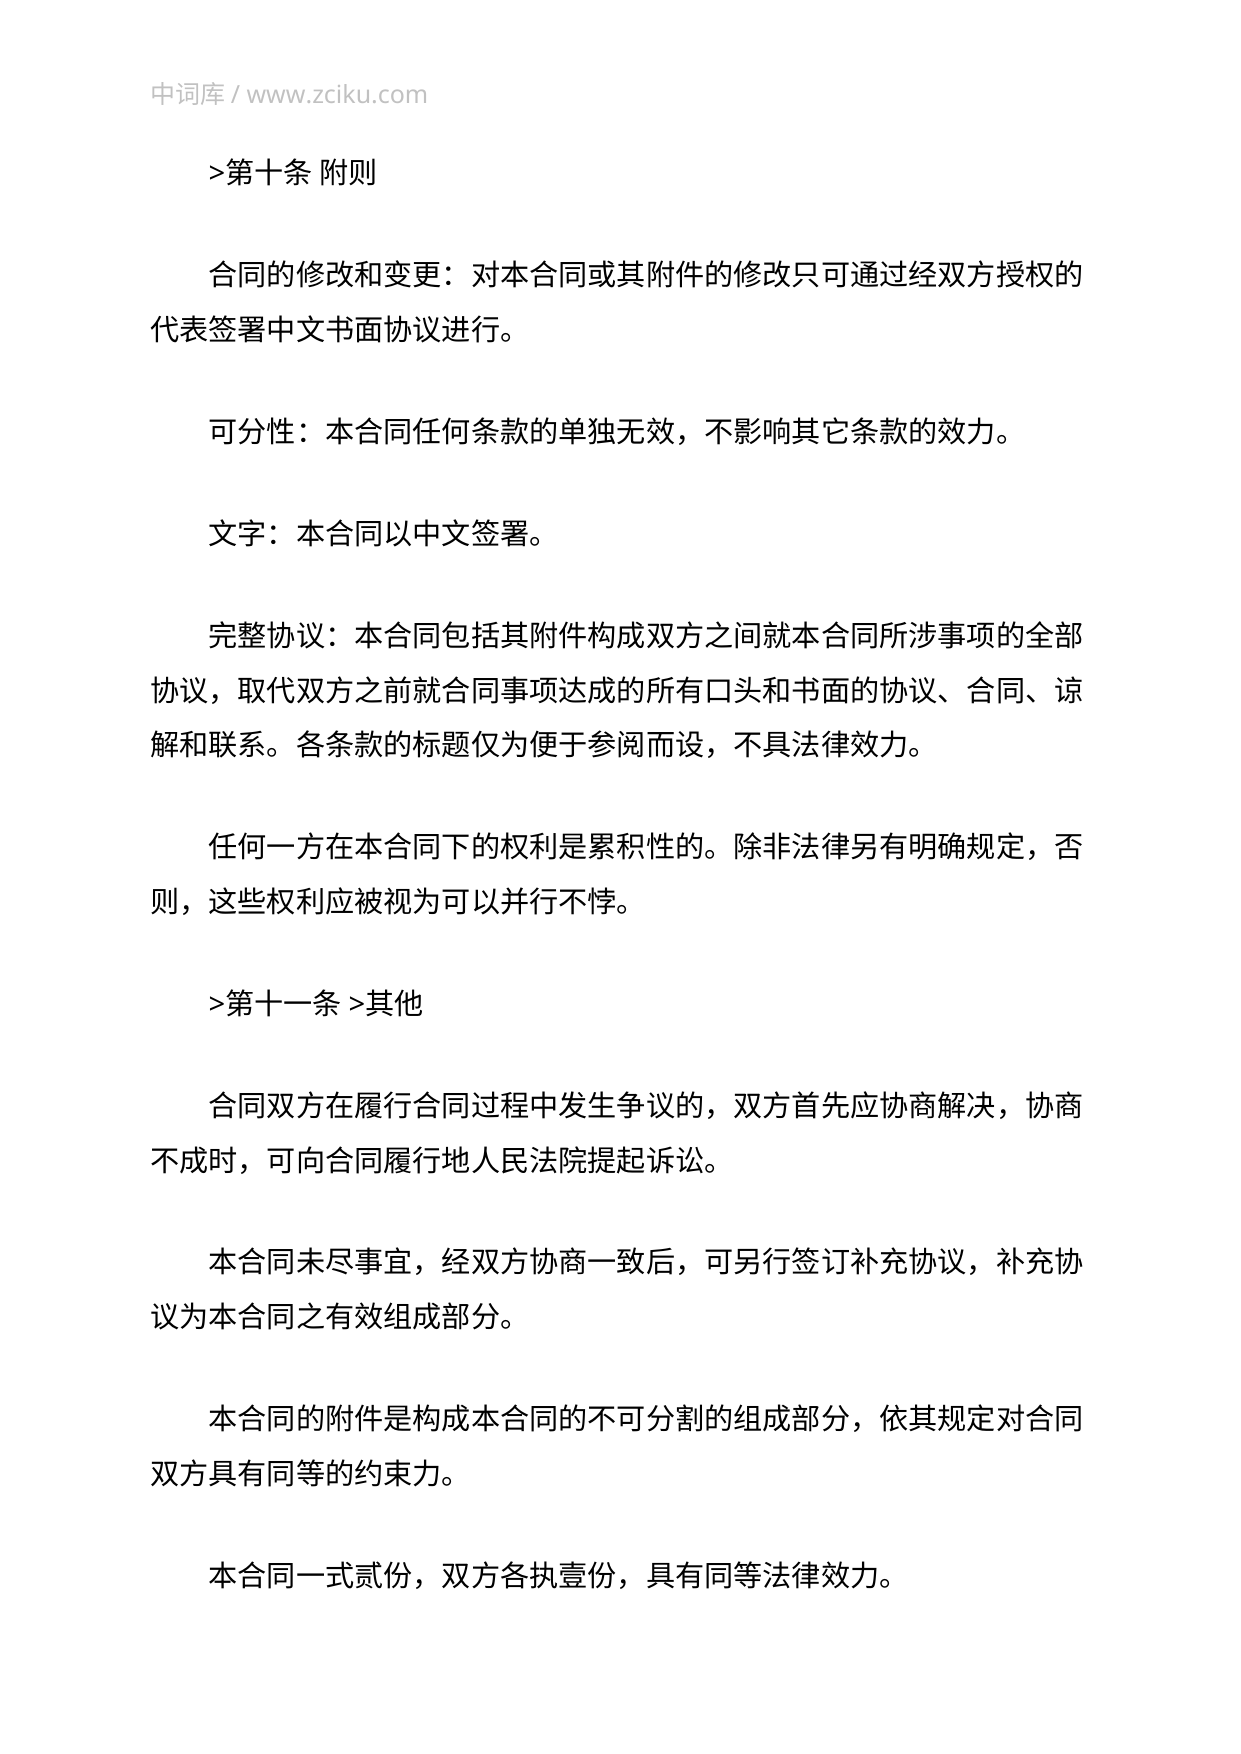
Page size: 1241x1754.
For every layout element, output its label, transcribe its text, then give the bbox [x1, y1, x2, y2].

text 完整协议：本合同包括其附件构成双方之间就本合同所涉事项的全部协议，取代双方之前就合同事项达成的所有口头和书面的协议、合同、谅解和联系。各条款的标题仅为便于参阅而设，不具法律效力。 [150, 612, 1090, 764]
text 文字：本合同以中文签署。 [150, 510, 1090, 553]
text 本合同的附件是构成本合同的不可分割的组成部分，依其规定对合同双方具有同等的约束力。 [150, 1396, 1090, 1493]
text >第十一条 >其他 [150, 980, 1090, 1023]
text >第十条 附则 [150, 150, 1090, 192]
text 可分性：本合同任何条款的单独无效，不影响其它条款的效力。 [150, 409, 1090, 451]
text 本合同未尽事宜，经双方协商一致后，可另行签订补充协议，补充协议为本合同之有效组成部分。 [150, 1239, 1090, 1336]
text 本合同一式贰份，双方各执壹份，具有同等法律效力。 [150, 1552, 1090, 1595]
text 合同的修改和变更：对本合同或其附件的修改只可通过经双方授权的代表签署中文书面协议进行。 [150, 252, 1090, 349]
text 任何一方在本合同下的权利是累积性的。除非法律另有明确规定，否则，这些权利应被视为可以并行不悖。 [150, 824, 1090, 921]
text 合同双方在履行合同过程中发生争议的，双方首先应协商解决，协商不成时，可向合同履行地人民法院提起诉讼。 [150, 1082, 1090, 1179]
